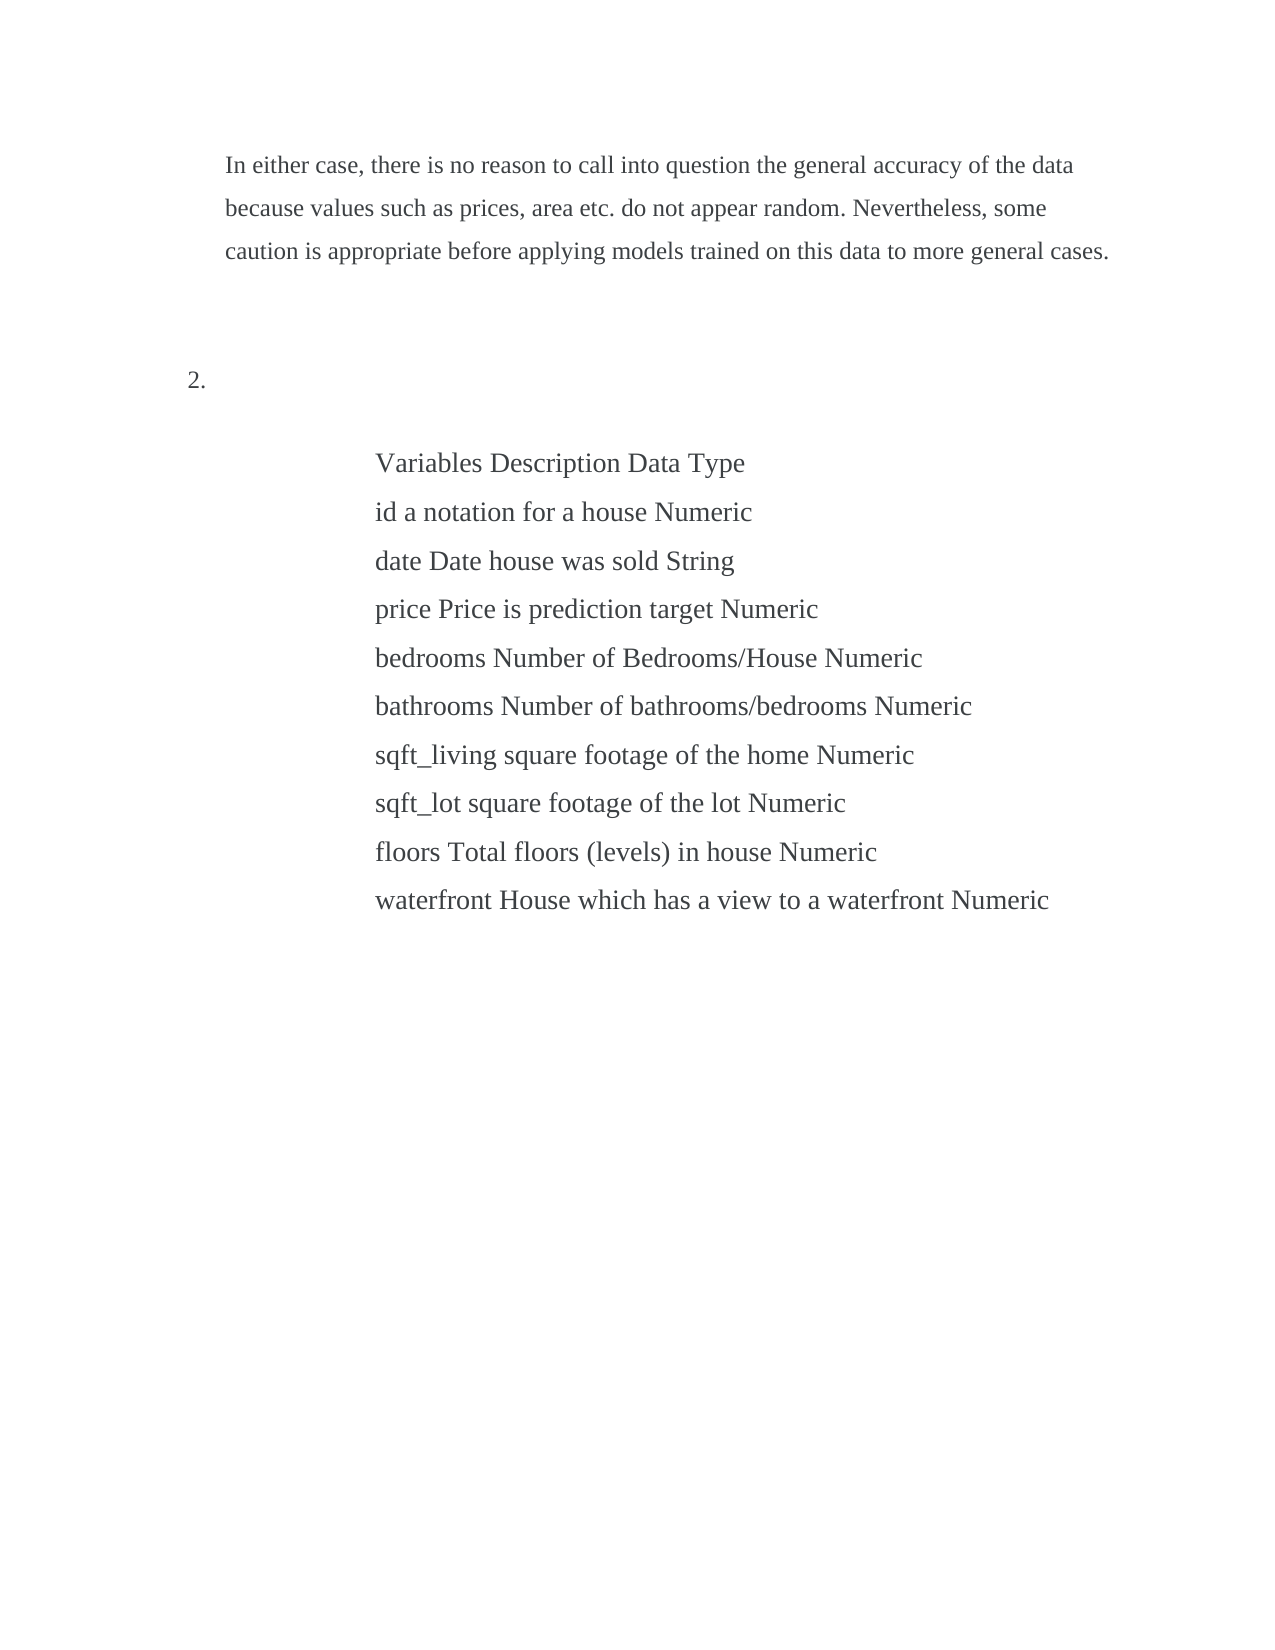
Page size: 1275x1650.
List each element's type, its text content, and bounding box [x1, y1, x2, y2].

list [187, 150, 1125, 265]
text Variables Description Data Type id a notation for a house Numeric date Date house was sold String price Price is prediction target Numeric bedrooms Number of Bedrooms/House Numeric bathrooms Number of bathrooms/bedrooms Numeric sqft_living square footage of the home Numeric sqft_lot square footage of the lot Numeric floors Total floors (levels) in house Numeric waterfront House which has a view to a waterfront Numeric [375, 447, 1125, 916]
